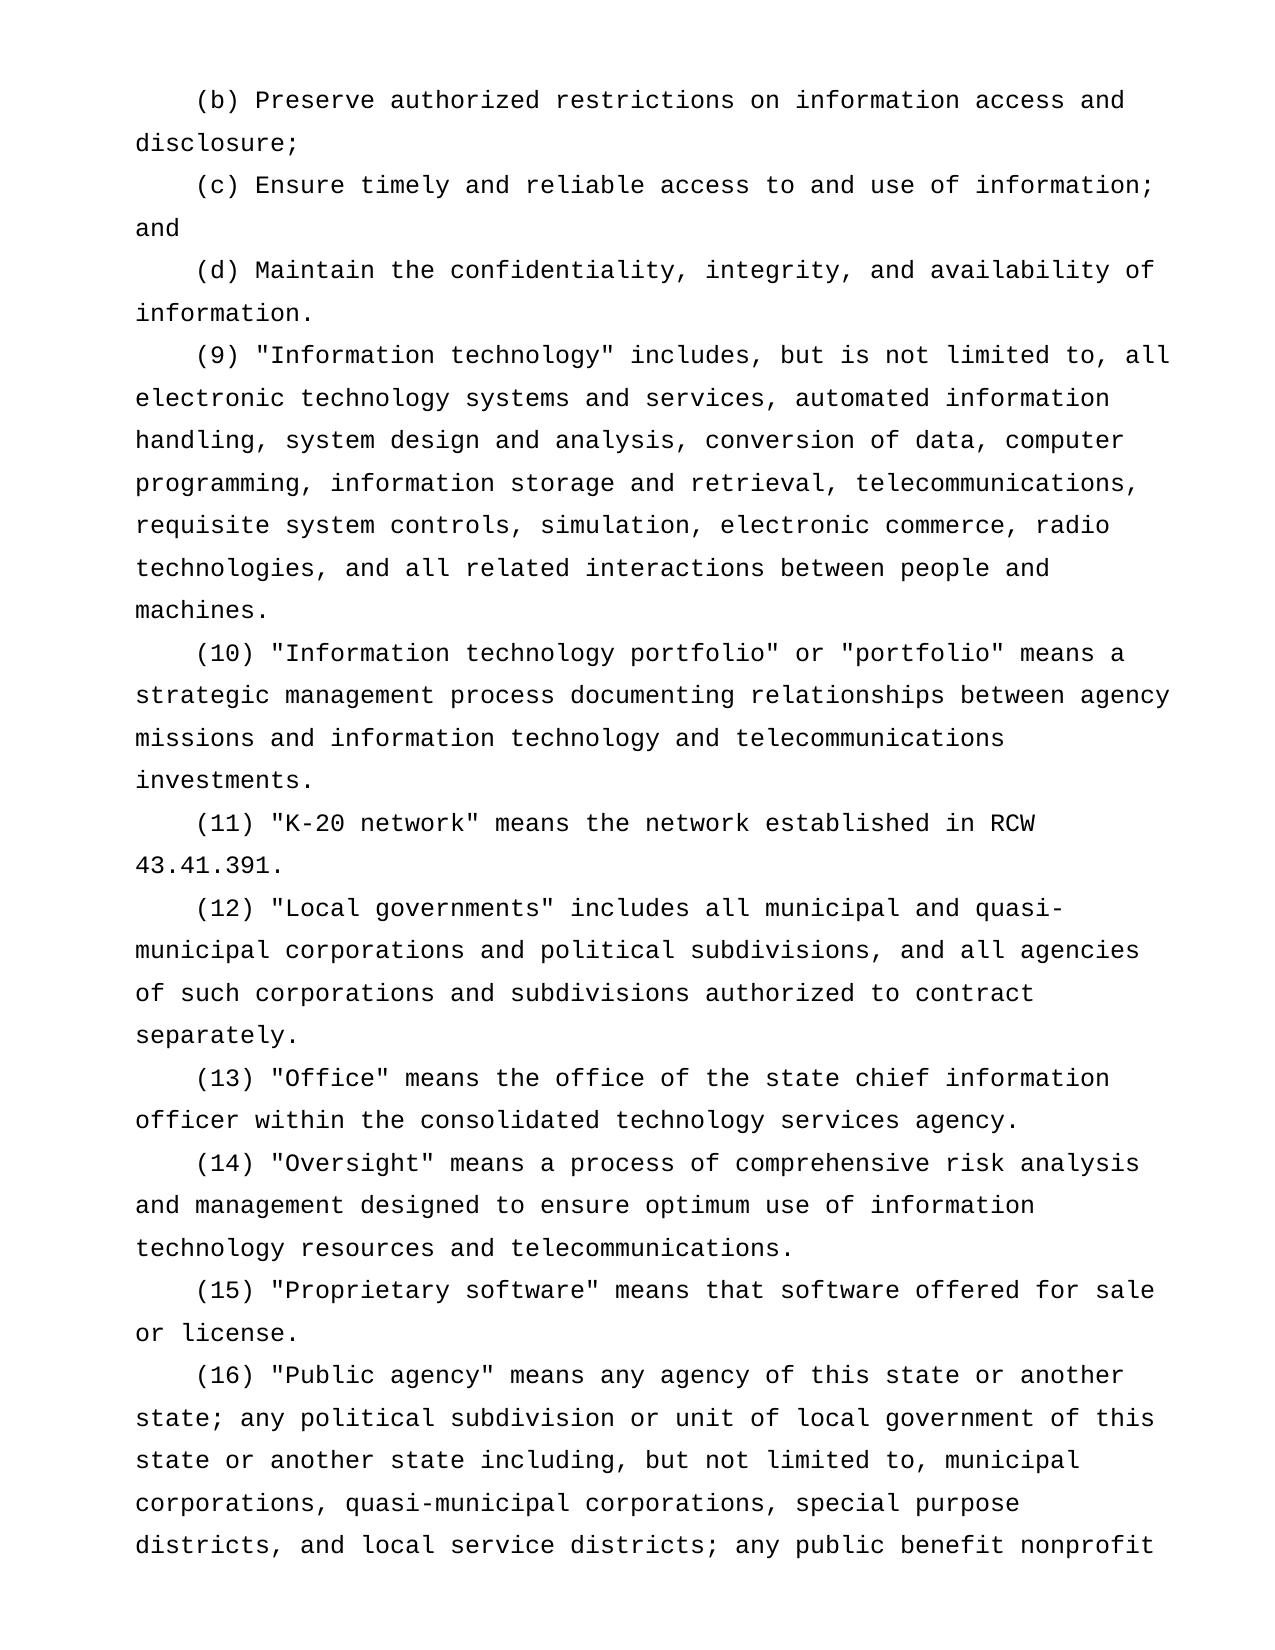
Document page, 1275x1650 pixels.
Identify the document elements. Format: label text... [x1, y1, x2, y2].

text (13) "Office" means the office of the state chief information officer within the consolidated technology services agency. [135, 1052, 1170, 1137]
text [135, 1350, 1170, 1562]
text (14) "Oversight" means a process of comprehensive risk analysis and management designed to ensure optimum use of information technology resources and telecommunications. [135, 1137, 1170, 1265]
text (12) "Local governments" includes all municipal and quasi-municipal corporations and political subdivisions, and all agencies of such corporations and subdivisions authorized to contract separately. [135, 882, 1170, 1052]
text (15) "Proprietary software" means that software offered for sale or license. [135, 1265, 1170, 1350]
text (c) Ensure timely and reliable access to and use of information; and [135, 160, 1170, 245]
text (d) Maintain the confidentiality, integrity, and availability of information. [135, 245, 1170, 330]
text (9) "Information technology" includes, but is not limited to, all electronic technology systems and services, automated information handling, system design and analysis, conversion of data, computer programming, information storage and retrieval, telecommunications, requisite system controls, simulation, electronic commerce, radio technologies, and all related interactions between people and machines. [135, 330, 1170, 627]
text (11) "K-20 network" means the network established in RCW 43.41.391. [135, 797, 1170, 882]
text (10) "Information technology portfolio" or "portfolio" means a strategic management process documenting relationships between agency missions and information technology and telecommunications investments. [135, 627, 1170, 797]
text (b) Preserve authorized restrictions on information access and disclosure; [135, 75, 1170, 160]
